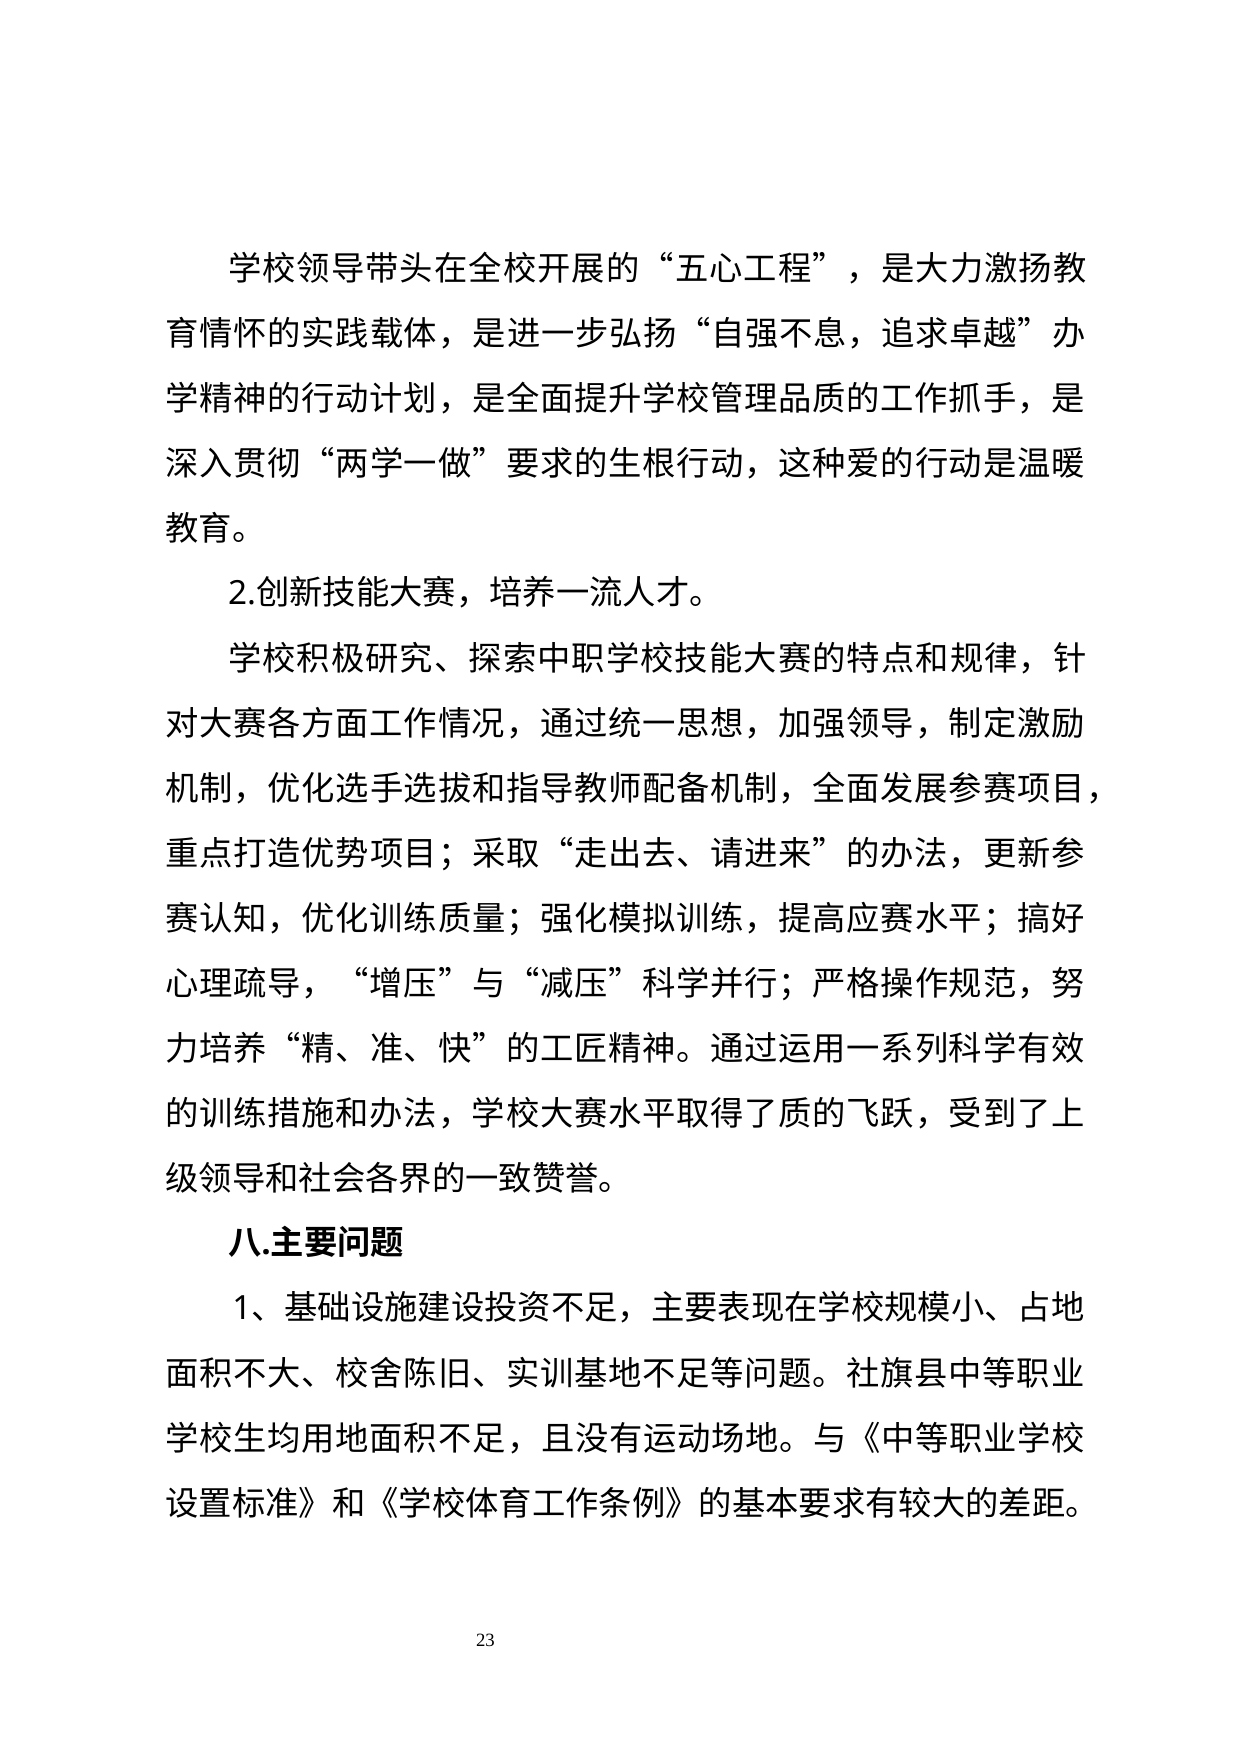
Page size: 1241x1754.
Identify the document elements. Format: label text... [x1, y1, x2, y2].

text 学校积极研究、探索中职学校技能大赛的特点和规律，针对大赛各方面工作情况，通过统一思想，加强领导，制定激励机制，优化选手选拔和指导教师配备机制，全面发展参赛项目，重点打造优势项目；采取“走出去、请进来”的办法，更新参赛认知，优化训练质量；强化模拟训练，提高应赛水平；搞好心理疏导，“增压”与“减压”科学并行；严格操作规范，努力培养“精、准、快”的工匠精神。通过运用一系列科学有效的训练措施和办法，学校大赛水平取得了质的飞跃，受到了上级领导和社会各界的一致赞誉。 [165, 623, 1087, 1208]
text 2.创新技能大赛，培养一流人才。 [165, 558, 1087, 623]
text 八.主要问题 [165, 1208, 1087, 1273]
text 学校领导带头在全校开展的“五心工程”，是大力激扬教育情怀的实践载体，是进一步弘扬“自强不息，追求卓越”办学精神的行动计划，是全面提升学校管理品质的工作抓手，是深入贯彻“两学一做”要求的生根行动，这种爱的行动是温暖教育。 [165, 233, 1087, 558]
text 1、基础设施建设投资不足，主要表现在学校规模小、占地面积不大、校舍陈旧、实训基地不足等问题。社旗县中等职业学校生均用地面积不足，且没有运动场地。与《中等职业学校设置标准》和《学校体育工作条例》的基本要求有较大的差距。 [165, 1273, 1087, 1533]
